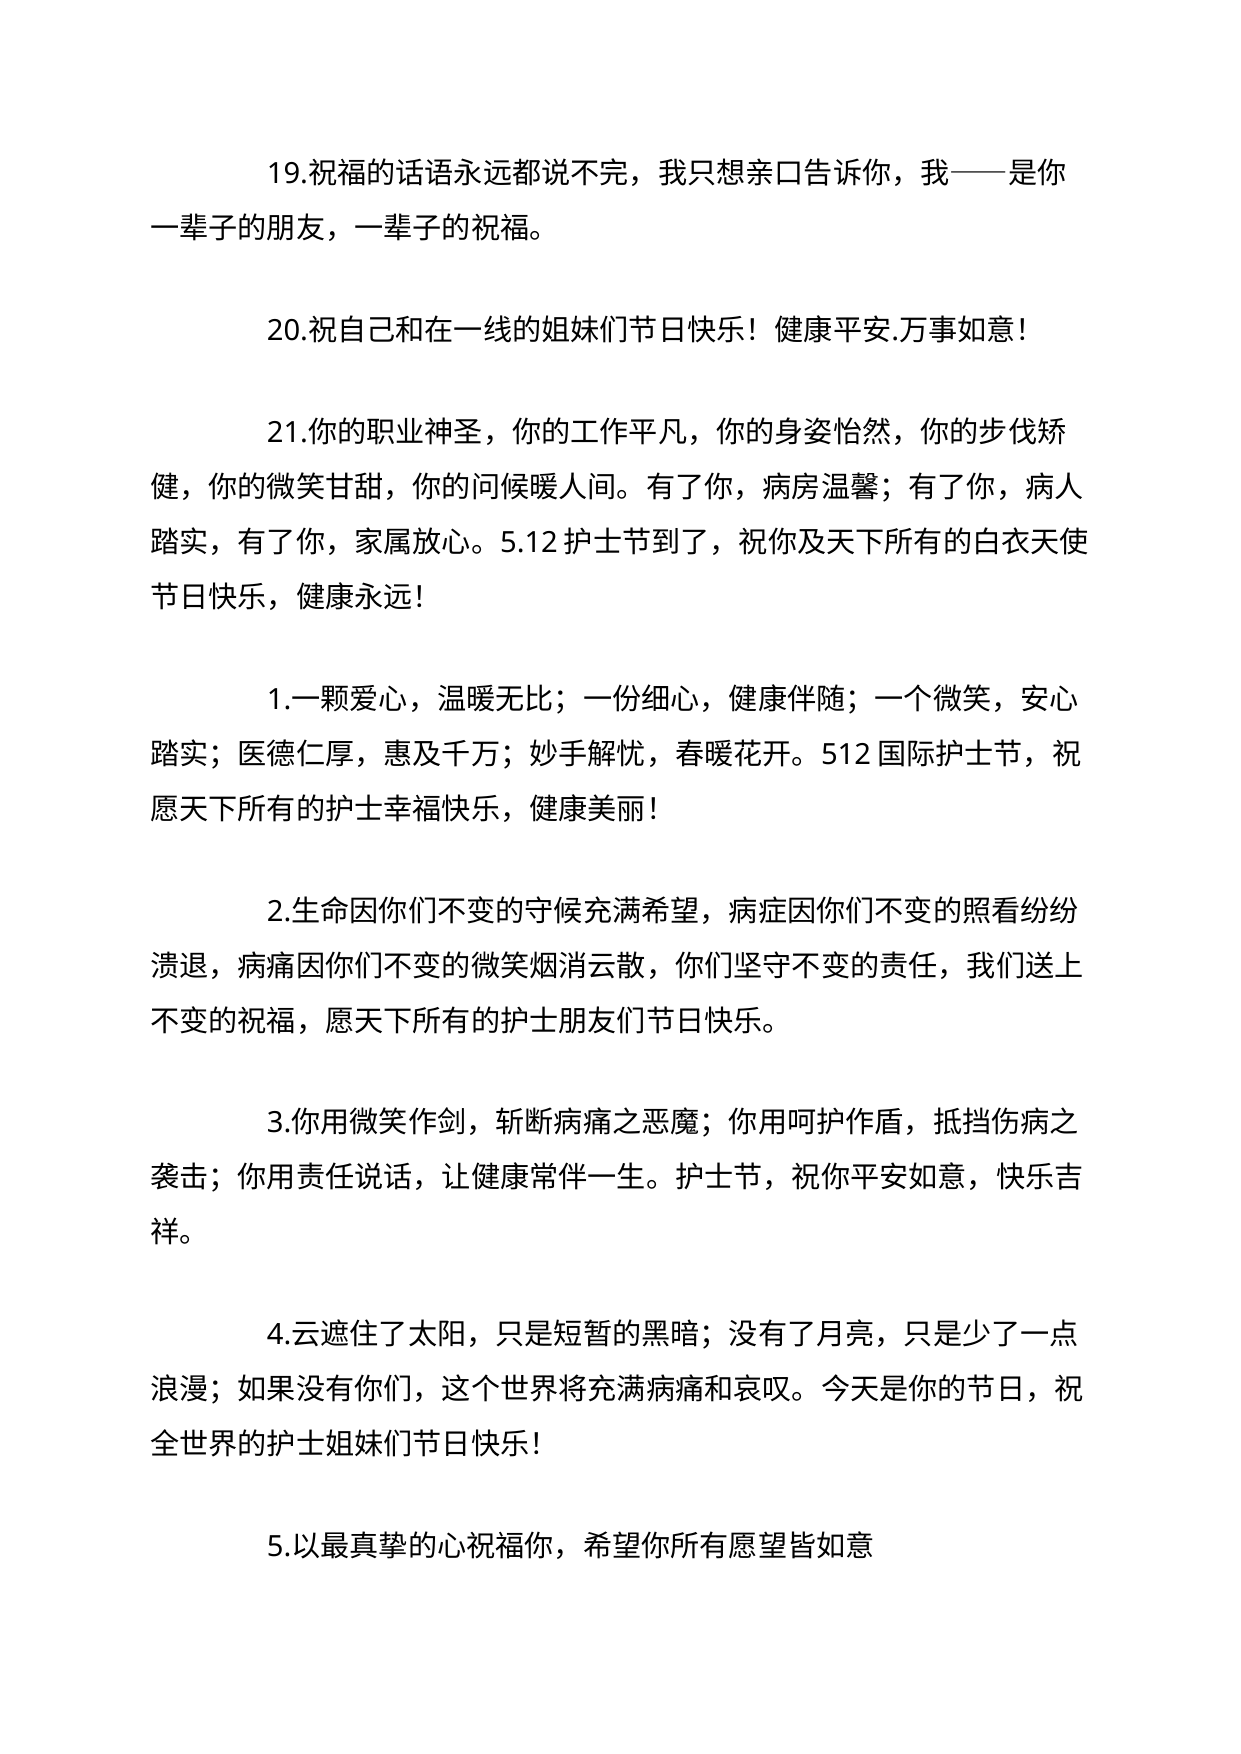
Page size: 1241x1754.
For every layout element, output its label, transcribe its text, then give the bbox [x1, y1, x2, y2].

text 1.一颗爱心，温暖无比；一份细心，健康伴随；一个微笑，安心踏实；医德仁厚，惠及千万；妙手解忧，春暖花开。512国际护士节，祝愿天下所有的护士幸福快乐，健康美丽！ [150, 675, 1090, 828]
text 2.生命因你们不变的守候充满希望，病症因你们不变的照看纷纷溃退，病痛因你们不变的微笑烟消云散，你们坚守不变的责任，我们送上不变的祝福，愿天下所有的护士朋友们节日快乐。 [150, 887, 1090, 1039]
text 4.云遮住了太阳，只是短暂的黑暗；没有了月亮，只是少了一点浪漫；如果没有你们，这个世界将充满病痛和哀叹。今天是你的节日，祝全世界的护士姐妹们节日快乐！ [150, 1311, 1090, 1463]
text 5.以最真挚的心祝福你，希望你所有愿望皆如意 [150, 1522, 1090, 1564]
text 3.你用微笑作剑，斩断病痛之恶魔；你用呵护作盾，抵挡伤病之袭击；你用责任说话，让健康常伴一生。护士节，祝你平安如意，快乐吉祥。 [150, 1099, 1090, 1251]
text 20.祝自己和在一线的姐妹们节日快乐！健康平安.万事如意！ [150, 307, 1090, 349]
text 21.你的职业神圣，你的工作平凡，你的身姿怡然，你的步伐矫健，你的微笑甘甜，你的问候暖人间。有了你，病房温馨；有了你，病人踏实，有了你，家属放心。5.12护士节到了，祝你及天下所有的白衣天使节日快乐，健康永远！ [150, 409, 1090, 616]
text 19.祝福的话语永远都说不完，我只想亲口告诉你，我——是你一辈子的朋友，一辈子的祝福。 [150, 150, 1090, 247]
